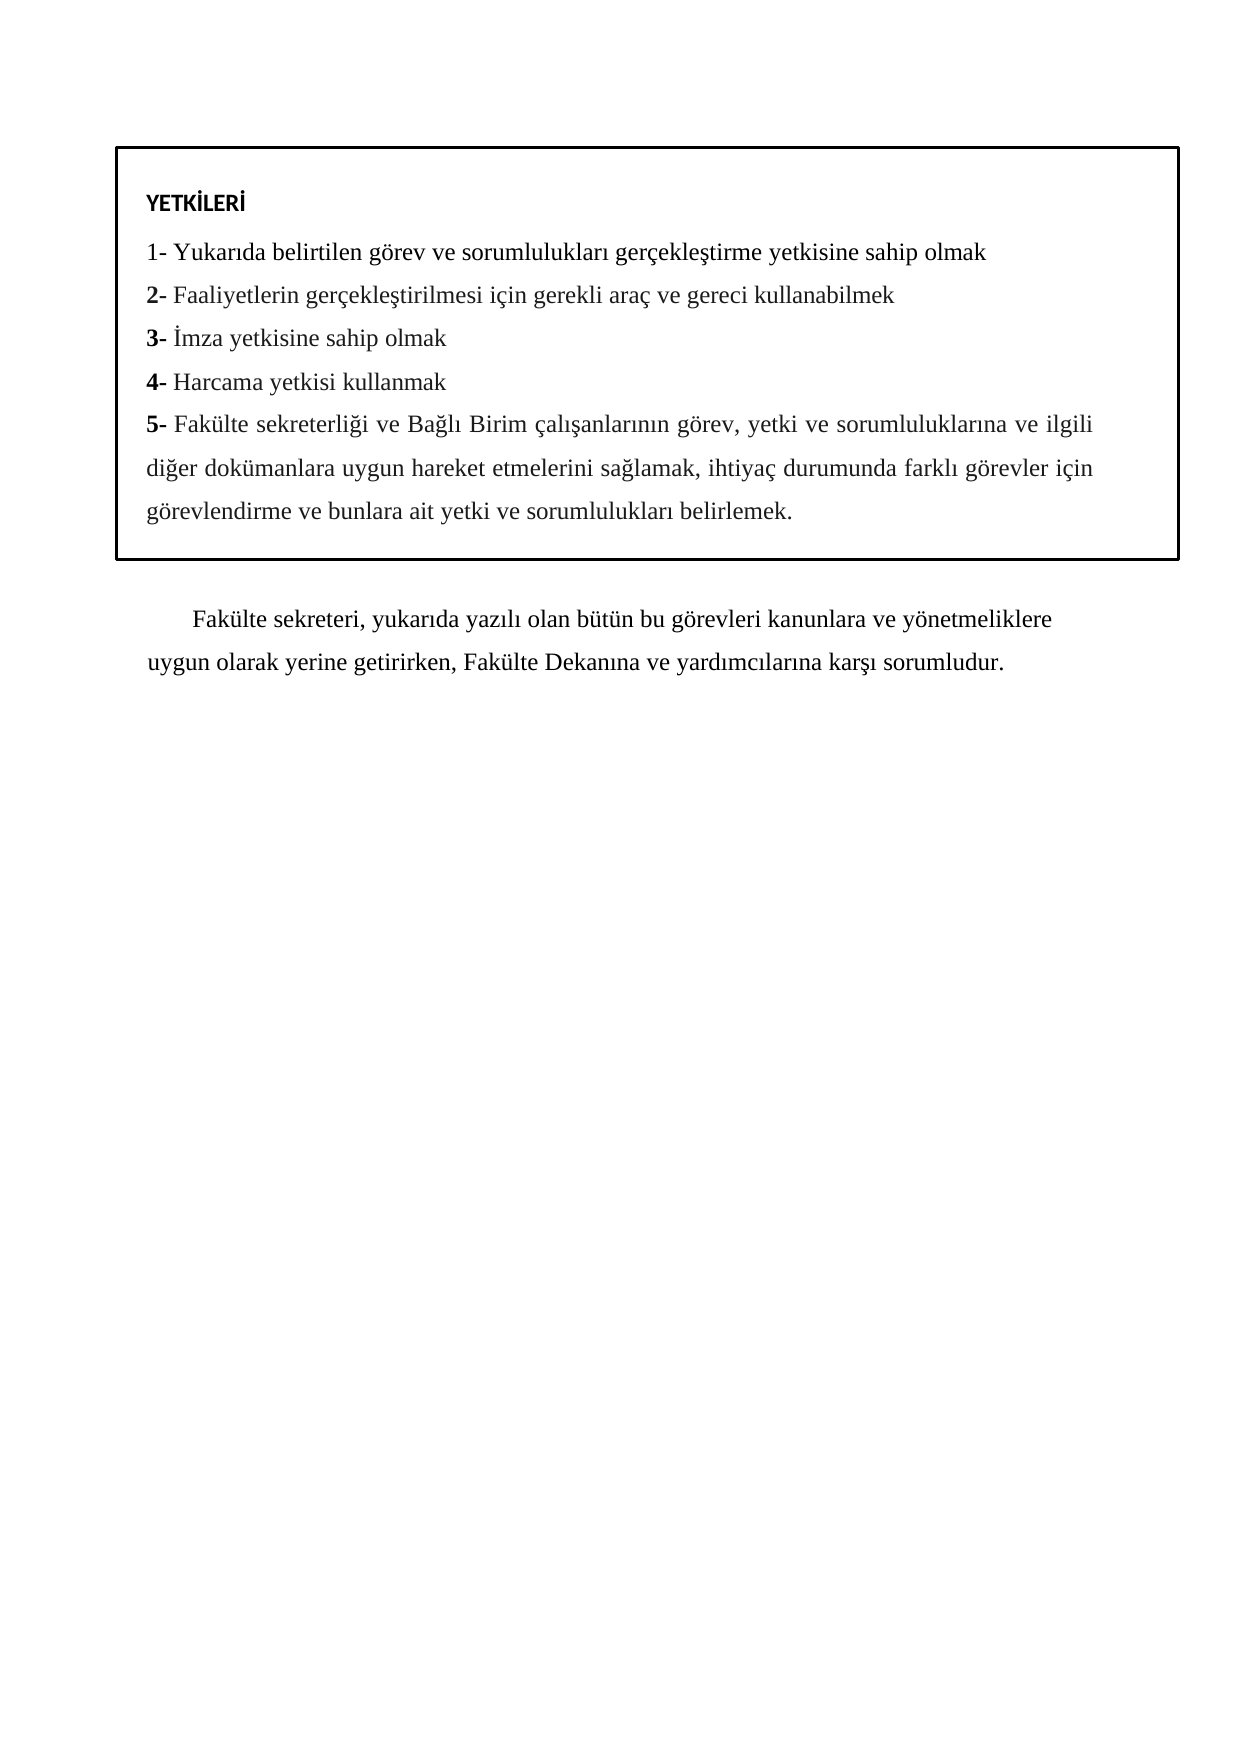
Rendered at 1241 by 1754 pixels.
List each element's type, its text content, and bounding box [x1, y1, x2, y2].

text Fakülte sekreteri, yukarıda yazılı olan bütün bu görevleri kanunlara ve yönetmeliklere uygun olarak yerine getirirken, Fakülte Dekanına ve yardımcılarına karşı sorumludur. [147, 604, 1091, 676]
